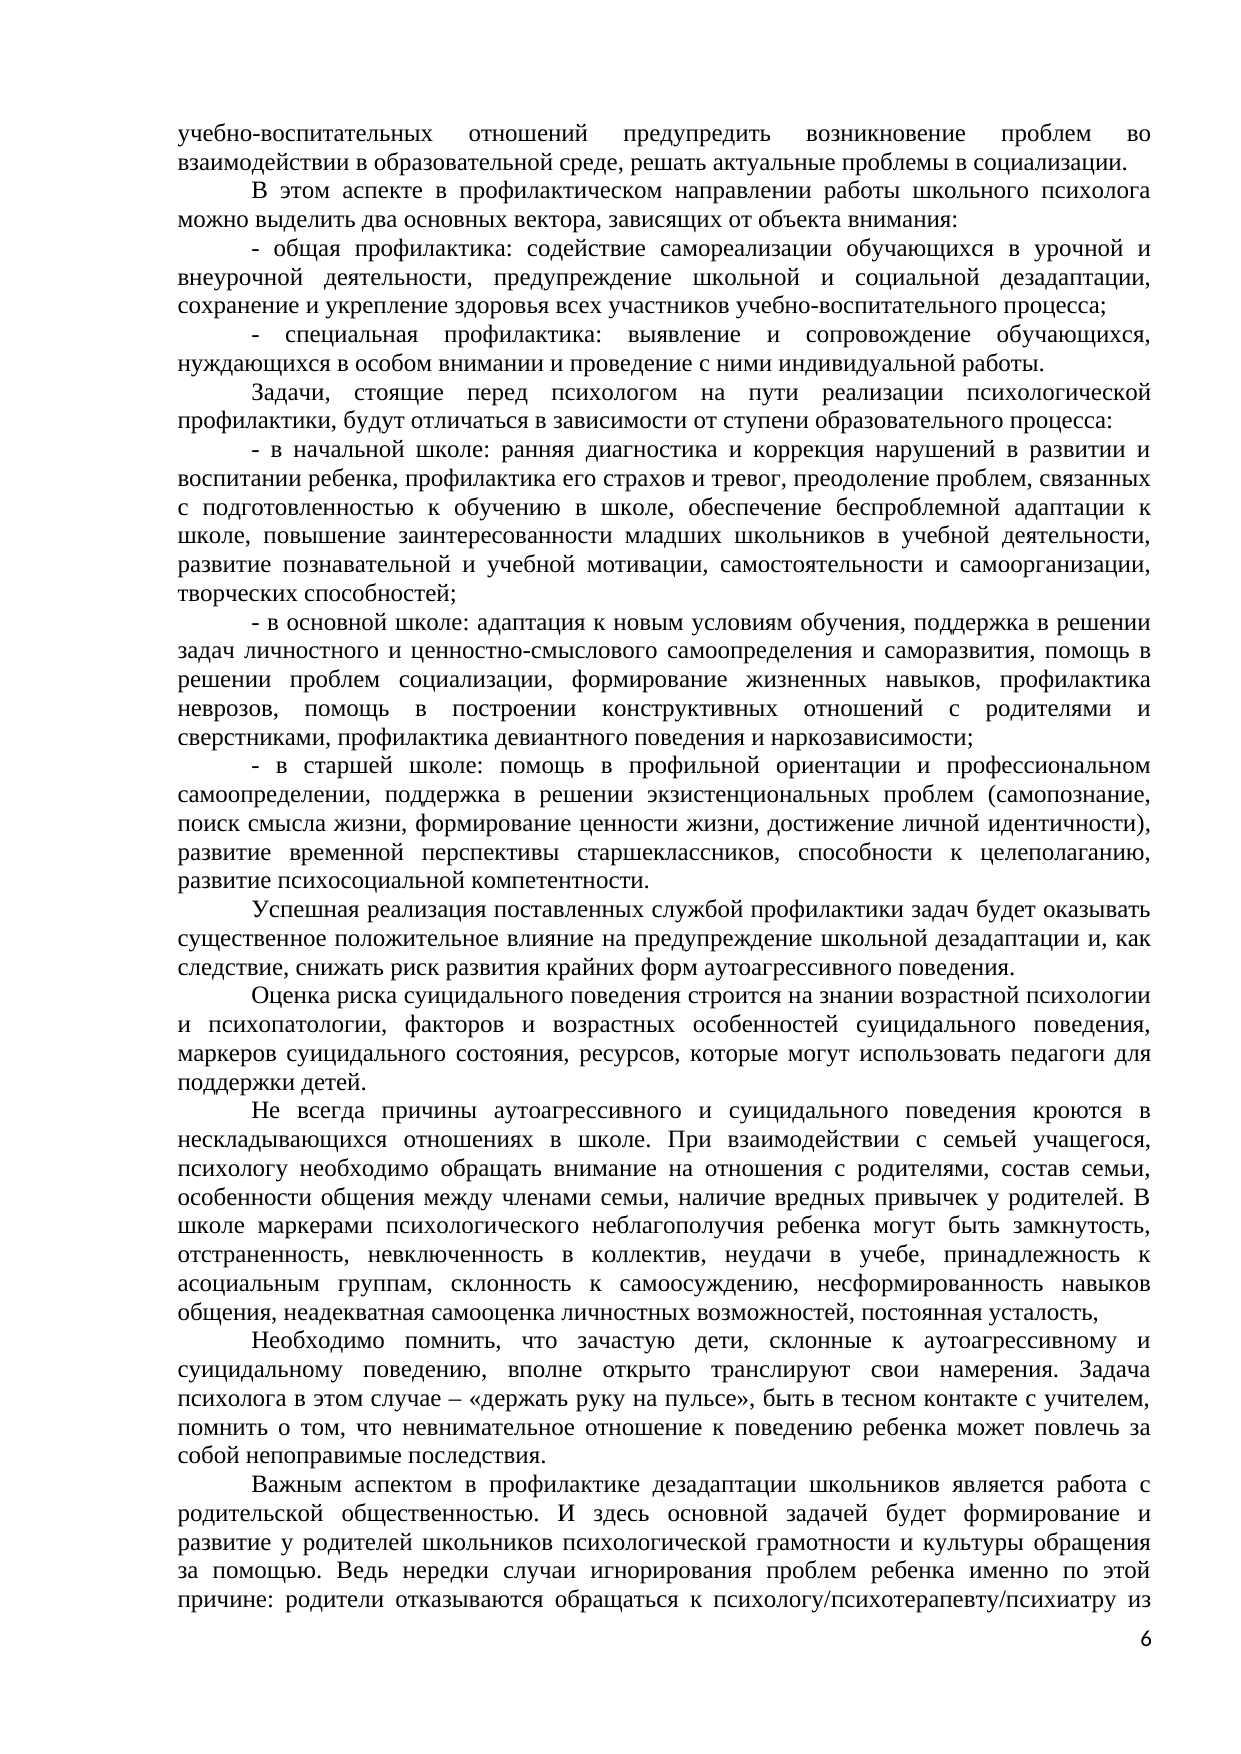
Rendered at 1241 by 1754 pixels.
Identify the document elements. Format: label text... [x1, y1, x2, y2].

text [177, 1469, 1152, 1613]
text - в начальной школе: ранняя диагностика и коррекция нарушений в развитии и воспитании ребенка, профилактика его страхов и тревог, преодоление проблем, связанных с подготовленностью к обучению в школе, обеспечение беспроблемной адаптации к школе, повышение заинтересованности младших школьников в учебной деятельности, развитие познавательной и учебной мотивации, самостоятельности и самоорганизации, творческих способностей; [177, 434, 1152, 607]
text - специальная профилактика: выявление и сопровождение обучающихся, нуждающихся в особом внимании и проведение с ними индивидуальной работы. [177, 319, 1152, 377]
text Оценка риска суицидального поведения строится на знании возрастной психологии и психопатологии, факторов и возрастных особенностей суицидального поведения, маркеров суицидального состояния, ресурсов, которые могут использовать педагоги для поддержки детей. [177, 981, 1152, 1096]
text Успешная реализация поставленных службой профилактики задач будет оказывать существенное положительное влияние на предупреждение школьной дезадаптации и, как следствие, снижать риск развития крайних форм аутоагрессивного поведения. [177, 894, 1152, 981]
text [177, 118, 1152, 176]
text Задачи, стоящие перед психологом на пути реализации психологической профилактики, будут отличаться в зависимости от ступени образовательного процесса: [177, 377, 1152, 434]
text - в старшей школе: помощь в профильной ориентации и профессиональном самоопределении, поддержка в решении экзистенциональных проблем (самопознание, поиск смысла жизни, формирование ценности жизни, достижение личной идентичности), развитие временной перспективы старшеклассников, способности к целеполаганию, развитие психосоциальной компетентности. [177, 751, 1152, 894]
text Не всегда причины аутоагрессивного и суицидального поведения кроются в нескладывающихся отношениях в школе. При взаимодействии с семьей учащегося, психологу необходимо обращать внимание на отношения с родителями, состав семьи, особенности общения между членами семьи, наличие вредных привычек у родителей. В школе маркерами психологического неблагополучия ребенка могут быть замкнутость, отстраненность, невключенность в коллектив, неудачи в учебе, принадлежность к асоциальным группам, склонность к самоосуждению, несформированность навыков общения, неадекватная самооценка личностных возможностей, постоянная усталость, [177, 1096, 1152, 1326]
text Необходимо помнить, что зачастую дети, склонные к аутоагрессивному и суицидальному поведению, вполне открыто транслируют свои намерения. Задача психолога в этом случае – «держать руку на пульсе», быть в тесном контакте с учителем, помнить о том, что невнимательное отношение к поведению ребенка может повлечь за собой непоправимые последствия. [177, 1326, 1152, 1469]
text - в основной школе: адаптация к новым условиям обучения, поддержка в решении задач личностного и ценностно-смыслового самоопределения и саморазвития, помощь в решении проблем социализации, формирование жизненных навыков, профилактика неврозов, помощь в построении конструктивных отношений с родителями и сверстниками, профилактика девиантного поведения и наркозависимости; [177, 607, 1152, 751]
text - общая профилактика: содействие самореализации обучающихся в урочной и внеурочной деятельности, предупреждение школьной и социальной дезадаптации, сохранение и укрепление здоровья всех участников учебно-воспитательного процесса; [177, 233, 1152, 319]
text В этом аспекте в профилактическом направлении работы школьного психолога можно выделить два основных вектора, зависящих от объекта внимания: [177, 176, 1152, 233]
